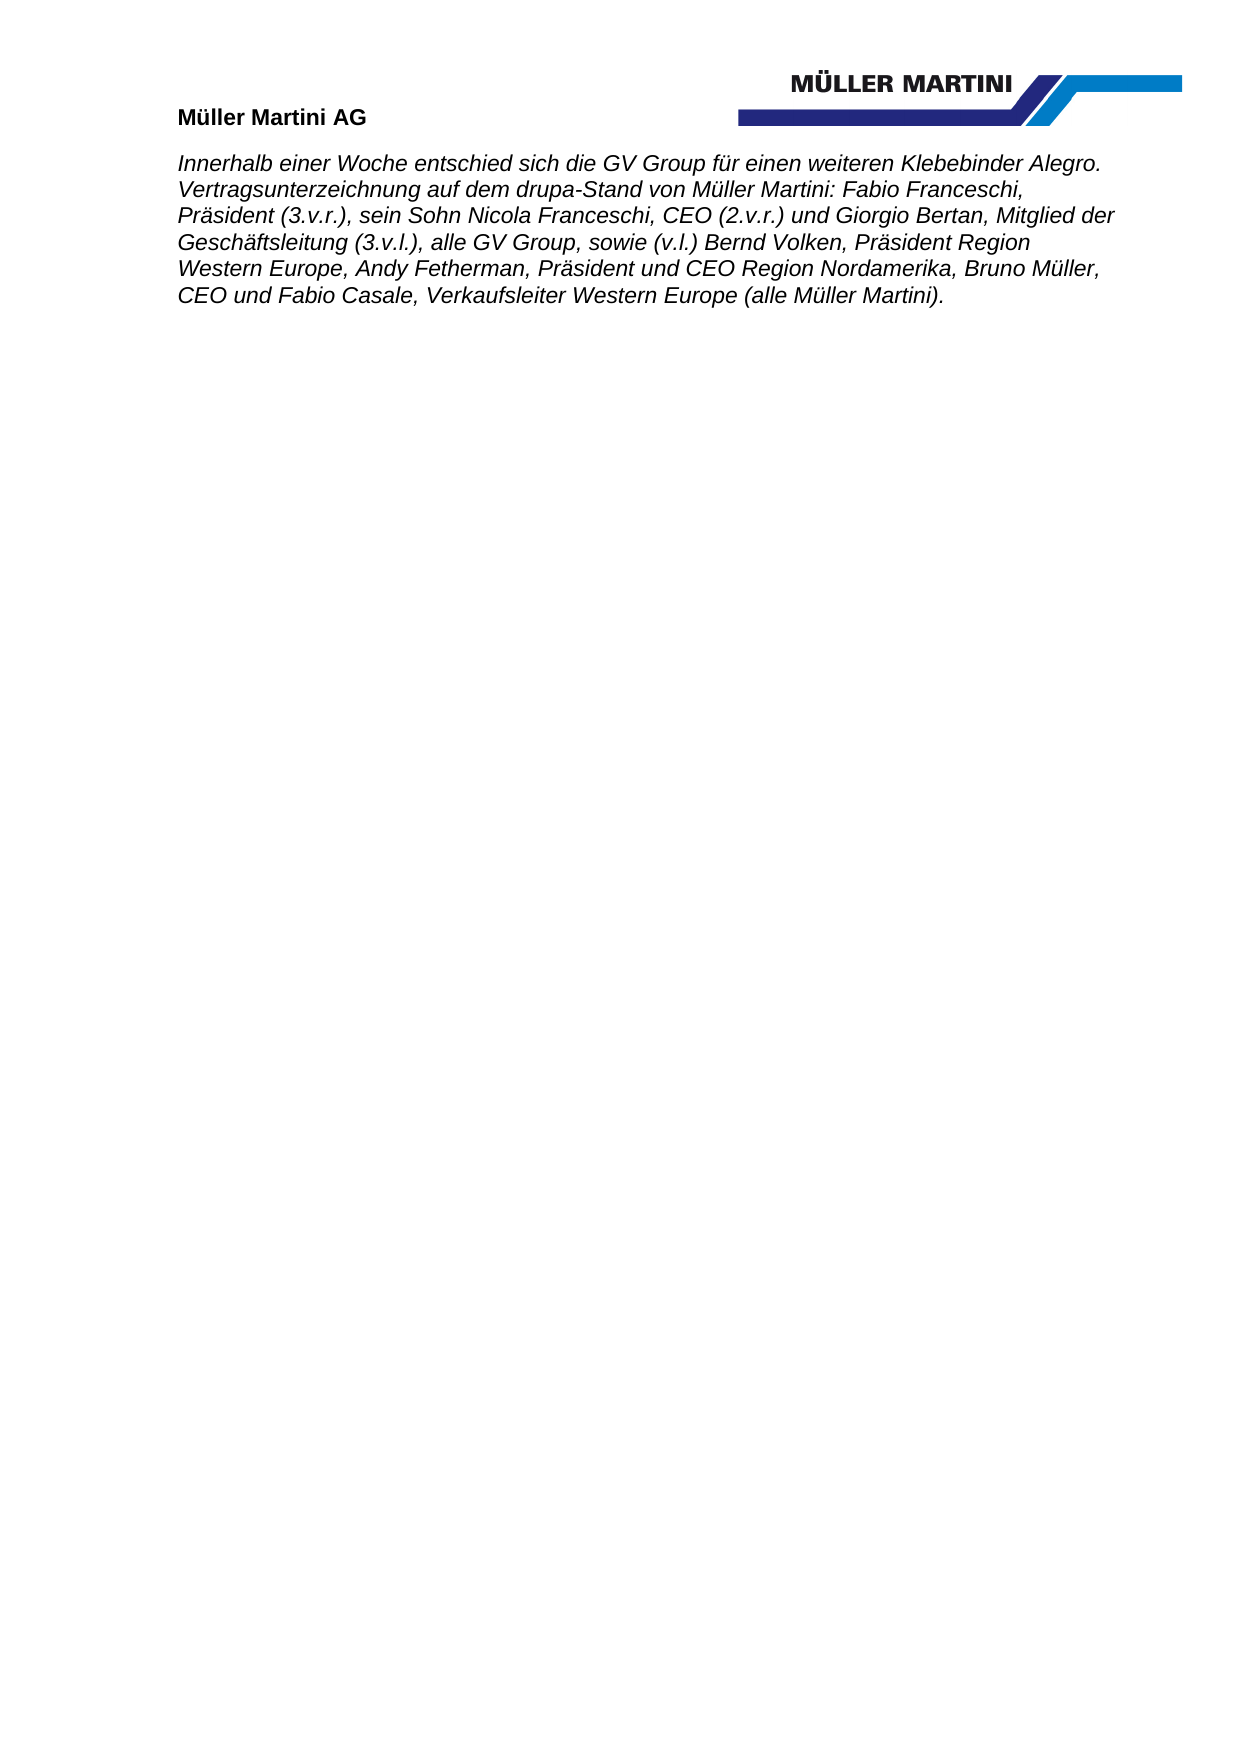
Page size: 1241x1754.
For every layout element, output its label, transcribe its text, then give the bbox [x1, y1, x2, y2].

text Innerhalb einer Woche entschied sich die GV Group für einen weiteren Klebebinder Alegro. Vertragsunterzeichnung auf dem drupa-Stand von Müller Martini: Fabio Franceschi, Präsident (3.v.r.), sein Sohn Nicola Franceschi, CEO (2.v.r.) und Giorgio Bertan, Mitglied der Geschäftsleitung (3.v.l.), alle GV Group, sowie (v.l.) Bernd Volken, Präsident Region Western Europe, Andy Fetherman, Präsident und CEO Region Nordamerika, Bruno Müller, CEO und Fabio Casale, Verkaufsleiter Western Europe (alle Müller Martini). [177, 150, 1122, 308]
picture [738, 70, 1183, 126]
